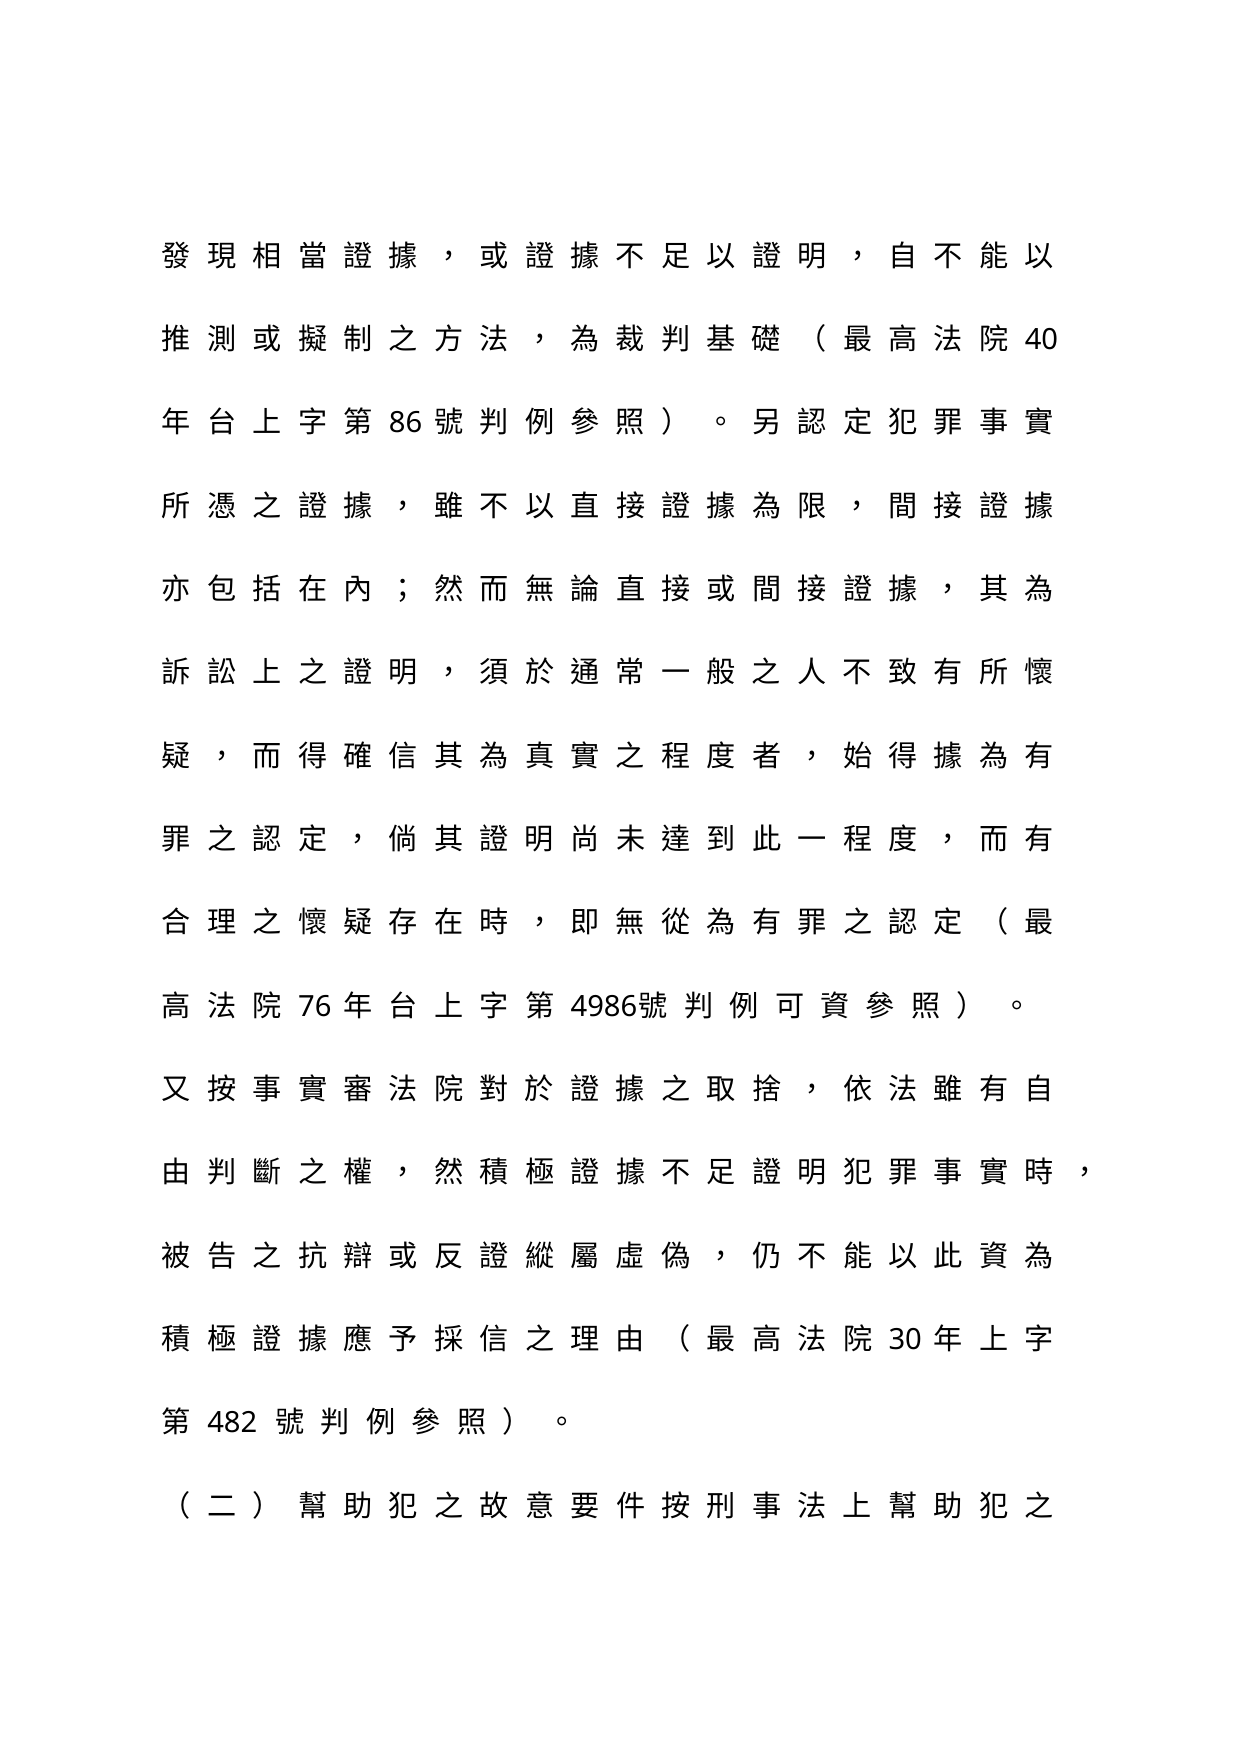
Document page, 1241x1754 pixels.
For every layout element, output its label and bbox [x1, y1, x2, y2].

text [162, 212, 1070, 1545]
